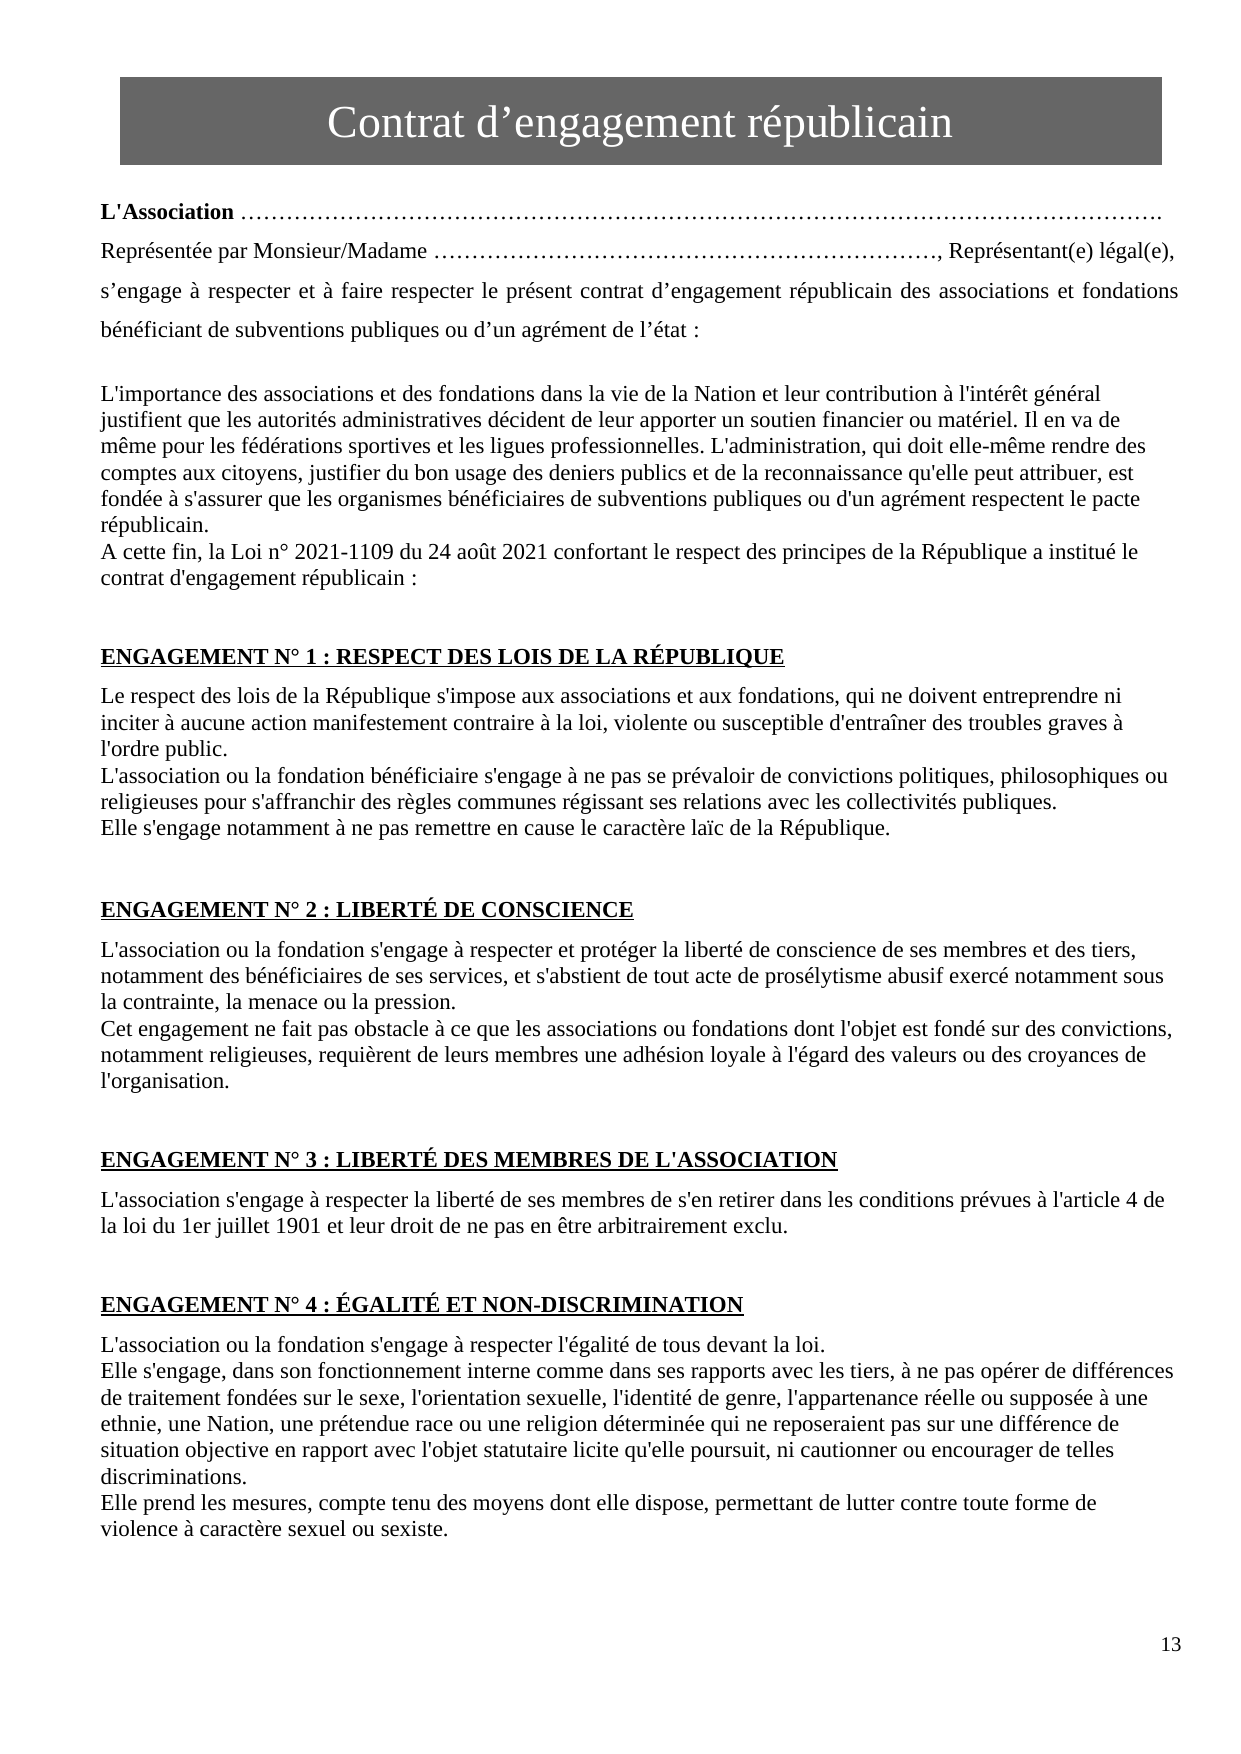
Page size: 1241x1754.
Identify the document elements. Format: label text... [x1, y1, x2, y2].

text L'association ou la fondation s'engage à respecter l'égalité de tous devant la loi. Elle s'engage, dans son fonctionnement interne comme dans ses rapports avec les tiers, à ne pas opérer de différences de traitement fondées sur le sexe, l'orientation sexuelle, l'identité de genre, l'appartenance réelle ou supposée à une ethnie, une Nation, une prétendue race ou une religion déterminée qui ne reposeraient pas sur une différence de situation objective en rapport avec l'objet statutaire licite qu'elle poursuit, ni cautionner ou encourager de telles discriminations. Elle prend les mesures, compte tenu des moyens dont elle dispose, permettant de lutter contre toute forme de violence à caractère sexuel ou sexiste. [100, 1331, 1181, 1542]
text Représentée par Monsieur/Madame …………………………………………………………, Représentant(e) légal(e), [100, 237, 1181, 263]
text ENGAGEMENT N° 4 : ÉGALITÉ ET NON-DISCRIMINATION [100, 1291, 1181, 1318]
text L'association s'engage à respecter la liberté de ses membres de s'en retirer dans les conditions prévues à l'article 4 de la loi du 1er juillet 1901 et leur droit de ne pas en être arbitrairement exclu. [100, 1186, 1181, 1239]
text ENGAGEMENT N° 2 : LIBERTÉ DE CONSCIENCE [100, 896, 1181, 923]
text L'association ou la fondation s'engage à respecter et protéger la liberté de conscience de ses membres et des tiers, notamment des bénéficiaires de ses services, et s'abstient de tout acte de prosélytisme abusif exercé notamment sous la contrainte, la menace ou la pression. Cet engagement ne fait pas obstacle à ce que les associations ou fondations dont l'objet est fondé sur des convictions, notamment religieuses, requièrent de leurs membres une adhésion loyale à l'égard des valeurs ou des croyances de l'organisation. [100, 936, 1181, 1094]
text L'importance des associations et des fondations dans la vie de la Nation et leur contribution à l'intérêt général justifient que les autorités administratives décident de leur apporter un soutien financier ou matériel. Il en va de même pour les fédérations sportives et les ligues professionnelles. L'administration, qui doit elle-même rendre des comptes aux citoyens, justifier du bon usage des deniers publics et de la reconnaissance qu'elle peut attribuer, est fondée à s'assurer que les organismes bénéficiaires de subventions publiques ou d'un agrément respectent le pacte républicain. A cette fin, la Loi n° 2021-1109 du 24 août 2021 confortant le respect des principes de la République a institué le contrat d'engagement républicain : [100, 356, 1181, 590]
text L'Association …………………………………………………………………………………………………………. [100, 198, 1181, 224]
table_header Contrat d’engagement républicain [120, 77, 1162, 165]
text Le respect des lois de la République s'impose aux associations et aux fondations, qui ne doivent entreprendre ni inciter à aucune action manifestement contraire à la loi, violente ou susceptible d'entraîner des troubles graves à l'ordre public. L'association ou la fondation bénéficiaire s'engage à ne pas se prévaloir de convictions politiques, philosophiques ou religieuses pour s'affranchir des règles communes régissant ses relations avec les collectivités publiques. Elle s'engage notamment à ne pas remettre en cause le caractère laïc de la République. [100, 683, 1181, 841]
text ENGAGEMENT N° 3 : LIBERTÉ DES MEMBRES DE L'ASSOCIATION [100, 1147, 1181, 1173]
text s’engage à respecter et à faire respecter le présent contrat d’engagement républicain des associations et fondations bénéficiant de subventions publiques ou d’un agrément de l’état : [100, 277, 1181, 342]
text ENGAGEMENT N° 1 : RESPECT DES LOIS DE LA RÉPUBLIQUE [100, 643, 1181, 669]
